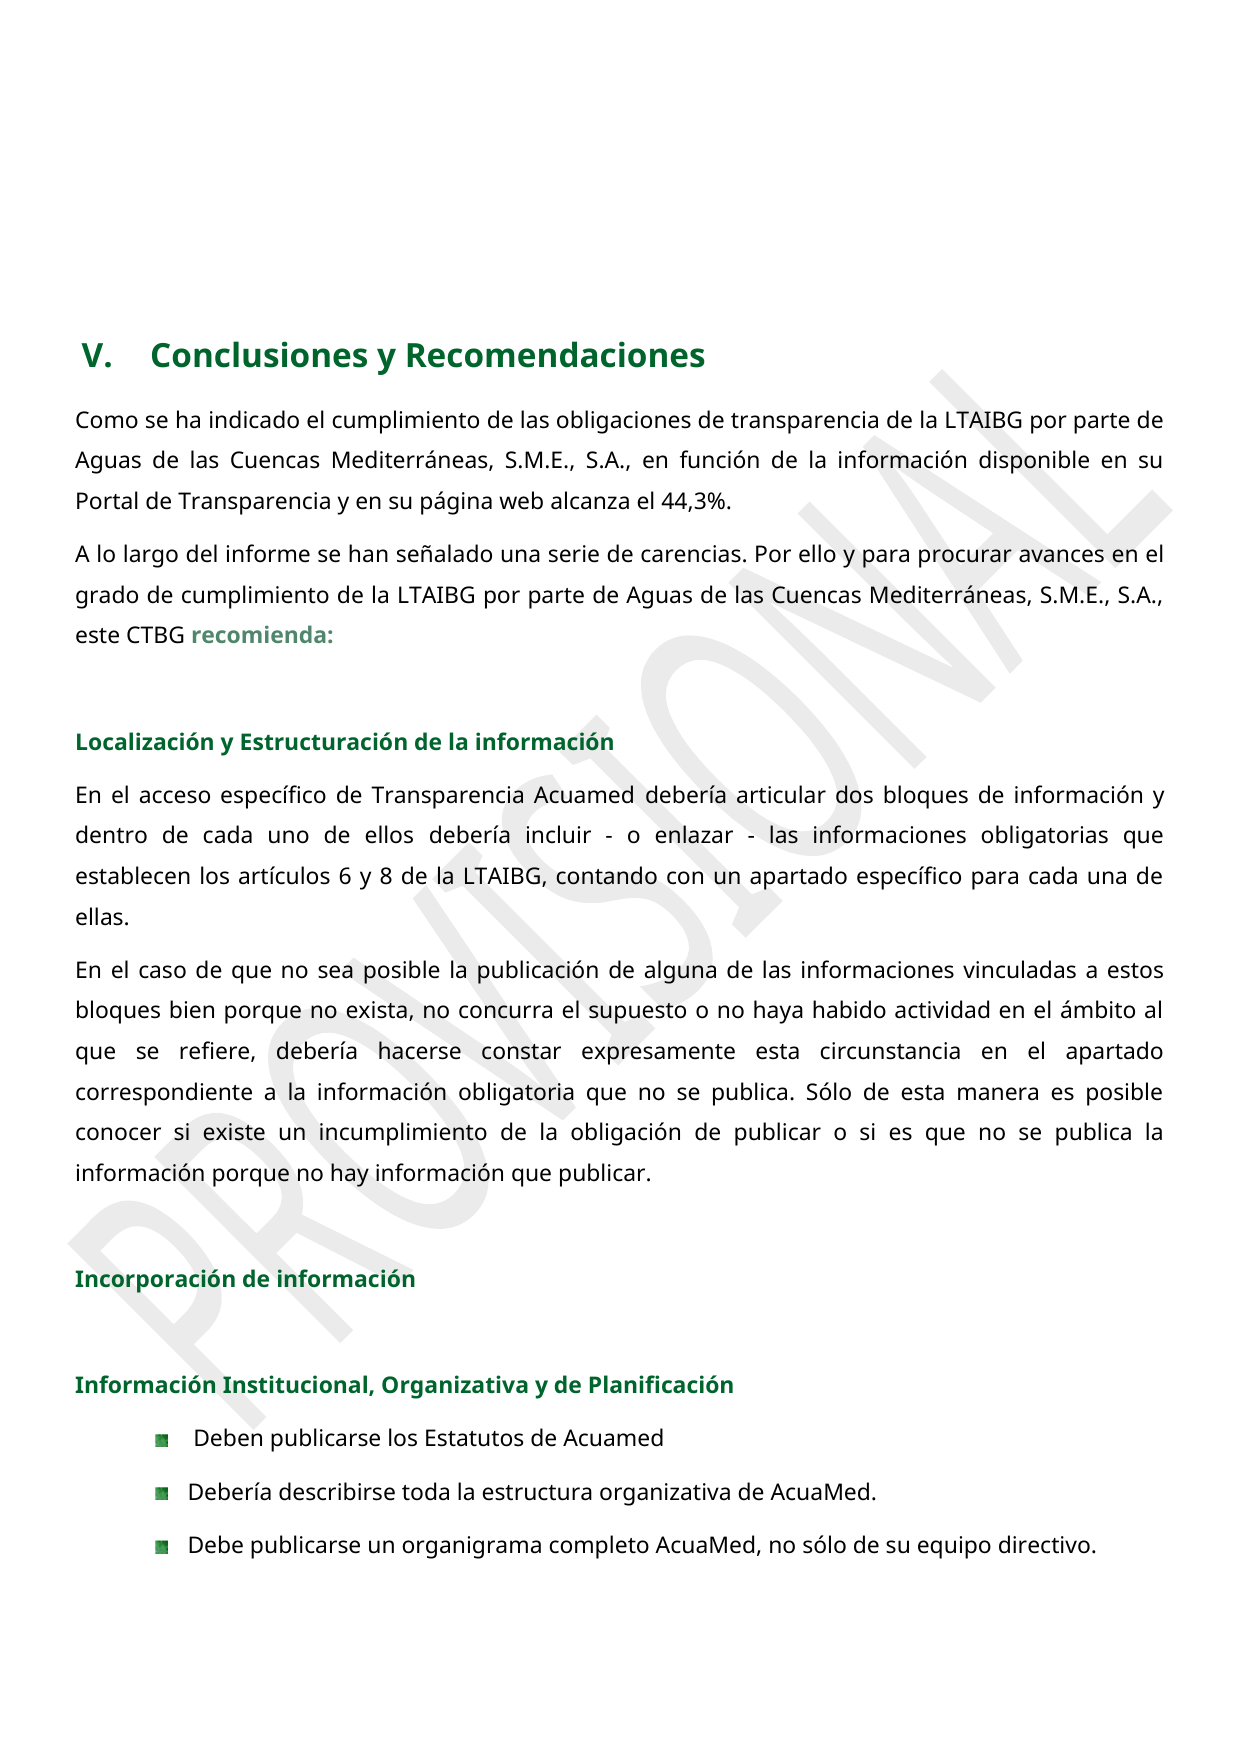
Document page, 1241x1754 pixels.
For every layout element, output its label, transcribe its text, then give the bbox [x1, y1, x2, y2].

text Localización y Estructuración de la información [75, 725, 1165, 757]
list Deben publicarse los Estatutos de Acuamed [150, 1422, 1165, 1453]
picture [151, 1430, 168, 1447]
list Conclusiones y Recomendaciones [112, 332, 1165, 377]
picture [151, 1536, 168, 1554]
text En el acceso específico de Transparencia Acuamed debería articular dos bloques de información y dentro de cada uno de ellos debería incluir - o enlazar - las informaciones obligatorias que establecen los artículos 6 y 8 de la LTAIBG, contando con un apartado específico para cada una de ellas. [75, 778, 1165, 932]
text En el caso de que no sea posible la publicación de alguna de las informaciones vinculadas a estos bloques bien porque no exista, no concurra el supuesto o no haya habido actividad en el ámbito al que se refiere, debería hacerse constar expresamente esta circunstancia en el apartado correspondiente a la información obligatoria que no se publica. Sólo de esta manera es posible conocer si existe un incumplimiento de la obligación de publicar o si es que no se publica la información porque no hay información que publicar. [75, 953, 1165, 1188]
list Debe publicarse un organigrama completo AcuaMed, no sólo de su equipo directivo. [150, 1528, 1165, 1560]
text Incorporación de información [75, 1263, 1165, 1294]
text Como se ha indicado el cumplimiento de las obligaciones de transparencia de la LTAIBG por parte de Aguas de las Cuencas Mediterráneas, S.M.E., S.A., en función de la información disponible en su Portal de Transparencia y en su página web alcanza el 44,3%. [75, 403, 1165, 516]
text Información Institucional, Organizativa y de Planificación [75, 1369, 1165, 1400]
picture [151, 1483, 168, 1500]
text A lo largo del informe se han señalado una serie de carencias. Por ello y para procurar avances en el grado de cumplimiento de la LTAIBG por parte de Aguas de las Cuencas Mediterráneas, S.M.E., S.A., este CTBG recomienda: [75, 538, 1165, 650]
list Debería describirse toda la estructura organizativa de AcuaMed. [150, 1475, 1165, 1507]
